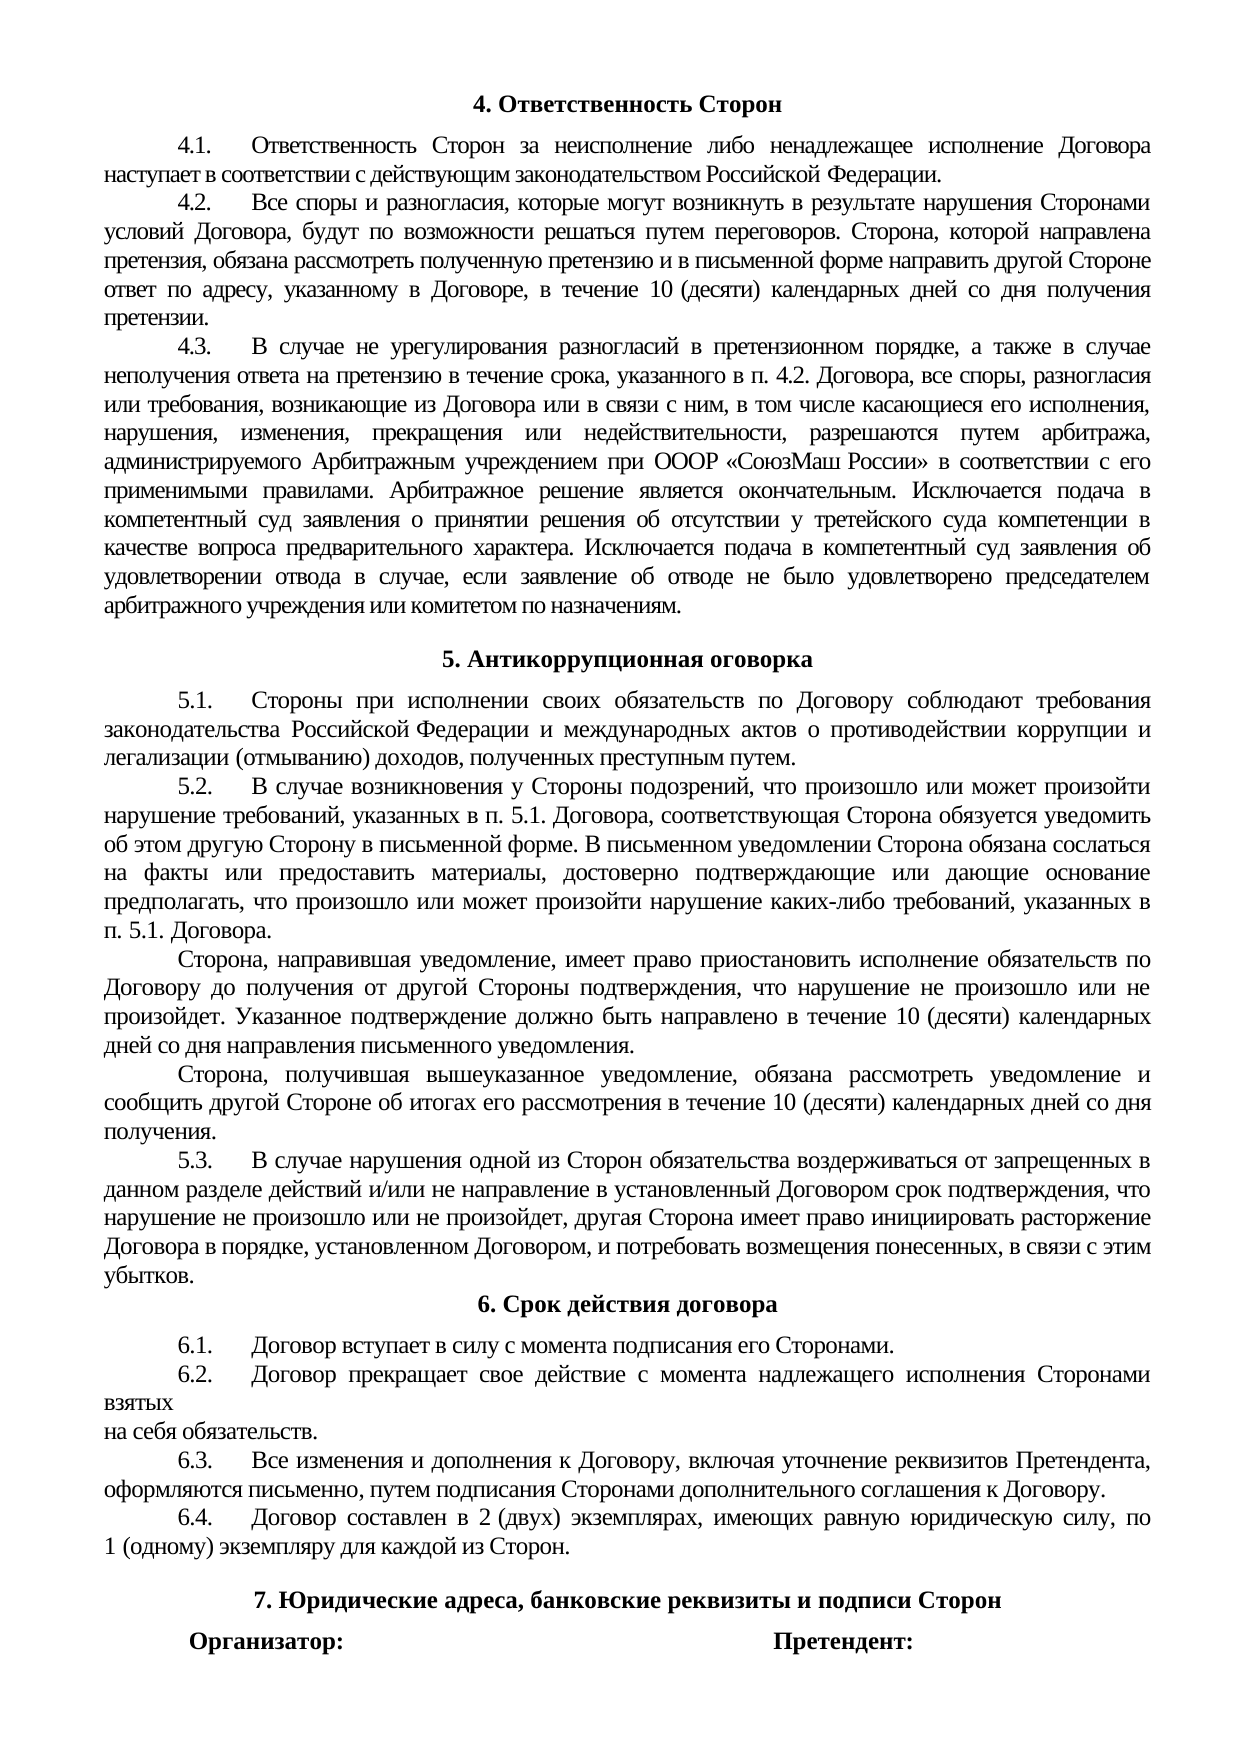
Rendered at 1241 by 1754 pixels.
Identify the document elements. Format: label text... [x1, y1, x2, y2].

list Юридические адреса, банковские реквизиты и подписи Сторон [103, 1585, 1152, 1614]
list Договор прекращает свое действие с момента надлежащего исполнения Сторонами взятых на себя обязательств. [103, 1359, 1152, 1445]
list Договор вступает в силу с момента подписания его Сторонами. [103, 1330, 1152, 1359]
list Сторона, получившая вышеуказанное уведомление, обязана рассмотреть уведомление и сообщить другой Стороне об итогах его рассмотрения в течение 10 (десяти) календарных дней со дня получения. [103, 1059, 1152, 1145]
list В случае возникновения у Стороны подозрений, что произошло или может произойти нарушение требований, указанных в п. 5.1. Договора, соответствующая Сторона обязуется уведомить об этом другую Сторону в письменной форме. В письменном уведомлении Сторона обязана сослаться на факты или предоставить материалы, достоверно подтверждающие или дающие основание предполагать, что произошло или может произойти нарушение каких-либо требований, указанных в п. 5.1. Договора. [103, 771, 1152, 944]
list Все споры и разногласия, которые могут возникнуть в результате нарушения Сторонами условий Договора, будут по возможности решаться путем переговоров. Сторона, которой направлена претензия, обязана рассмотреть полученную претензию и в письменной форме направить другой Стороне ответ по адресу, указанному в Договоре, в течение 10 (десяти) календарных дней со дня получения претензии. [103, 187, 1152, 331]
list Ответственность Сторон за неисполнение либо ненадлежащее исполнение Договора наступает в соответствии с действующим законодательством Российской Федерации. [103, 130, 1152, 187]
list Антикоррупционная оговорка [103, 644, 1152, 672]
list Ответственность Сторон [103, 89, 1152, 117]
table_header Претендент: [688, 1626, 1152, 1655]
list Договор составлен в 2 (двух) экземплярах, имеющих равную юридическую силу, по 1 (одному) экземпляру для каждой из Сторон. [103, 1502, 1152, 1560]
list Стороны при исполнении своих обязательств по Договору соблюдают требования законодательства Российской Федерации и международных актов о противодействии коррупции и легализации (отмыванию) доходов, полученных преступным путем. [103, 685, 1152, 771]
list Все изменения и дополнения к Договору, включая уточнение реквизитов Претендента, оформляются письменно, путем подписания Сторонами дополнительного соглашения к Договору. [103, 1445, 1152, 1502]
list Сторона, направившая уведомление, имеет право приостановить исполнение обязательств по Договору до получения от другой Стороны подтверждения, что нарушение не произошло или не произойдет. Указанное подтверждение должно быть направлено в течение 10 (десяти) календарных дней со дня направления письменного уведомления. [103, 944, 1152, 1059]
list В случае нарушения одной из Сторон обязательства воздерживаться от запрещенных в данном разделе действий и/или не направление в установленный Договором срок подтверждения, что нарушение не произошло или не произойдет, другая Сторона имеет право инициировать расторжение Договора в порядке, установленном Договором, и потребовать возмещения понесенных, в связи с этим убытков. [103, 1145, 1152, 1289]
table_header Организатор: [104, 1626, 688, 1655]
list В случае не урегулирования разногласий в претензионном порядке, а также в случае неполучения ответа на претензию в течение срока, указанного в п. 4.2. Договора, все споры, разногласия или требования, возникающие из Договора или в связи с ним, в том числе касающиеся его исполнения, нарушения, изменения, прекращения или недействительности, разрешаются путем арбитража, администрируемого Арбитражным учреждением при ОООР «СоюзМаш России» в соответствии с его применимыми правилами. Арбитражное решение является окончательным. Исключается подача в компетентный суд заявления о принятии решения об отсутствии у третейского суда компетенции в качестве вопроса предварительного характера. Исключается подача в компетентный суд заявления об удовлетворении отвода в случае, если заявление об отводе не было удовлетворено председателем арбитражного учреждения или комитетом по назначениям. [103, 331, 1152, 619]
list Срок действия договора [103, 1289, 1152, 1317]
